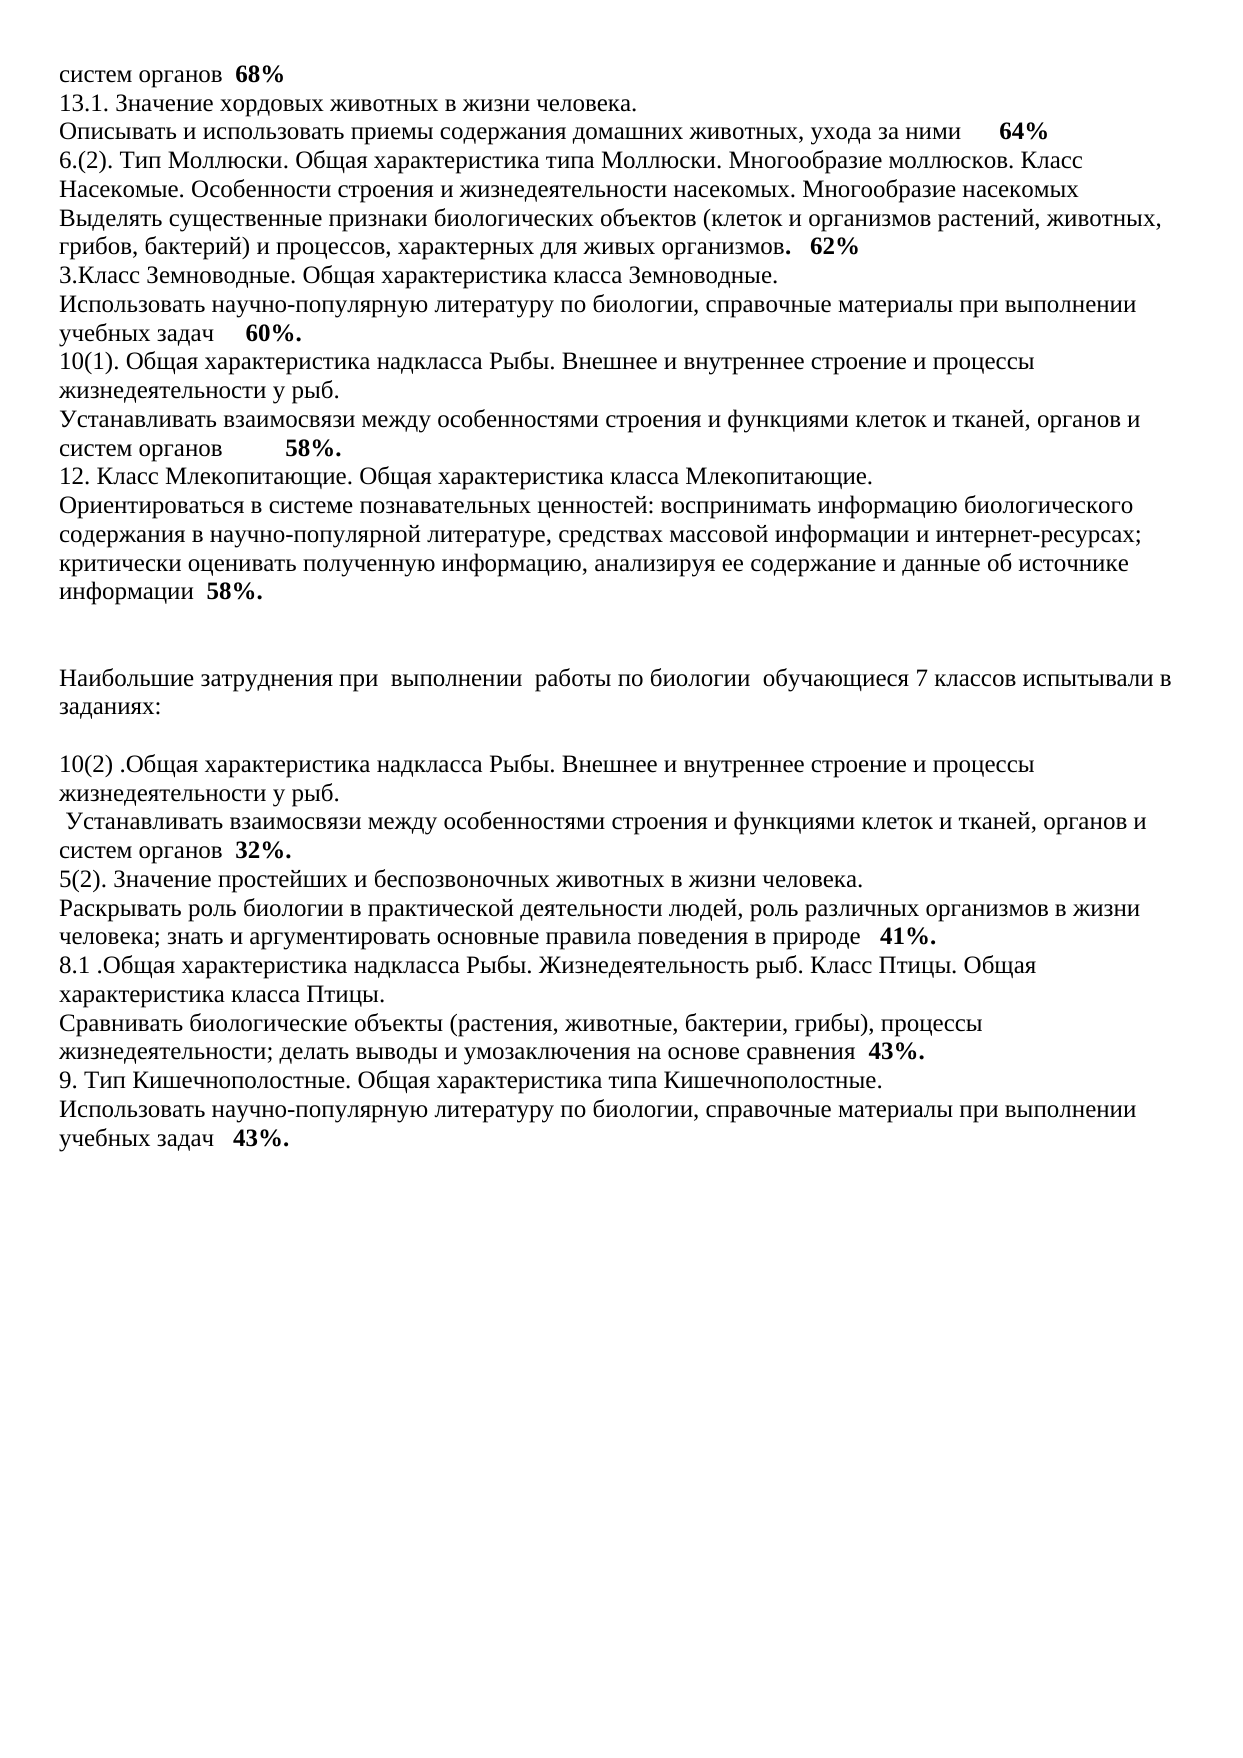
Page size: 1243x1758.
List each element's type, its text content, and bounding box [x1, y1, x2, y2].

text 3.Класс Земноводные. Общая характеристика класса Земноводные. Использовать научно-популярную литературу по биологии, справочные материалы при выполнении учебных задач 60%. [59, 260, 1183, 346]
text 5(2). Значение простейших и беспозвоночных животных в жизни человека. Раскрывать роль биологии в практической деятельности людей, роль различных организмов в жизни человека; знать и аргументировать основные правила поведения в природе 41%. [59, 864, 1183, 950]
text 9. Тип Кишечнополостные. Общая характеристика типа Кишечнополостные. Использовать научно-популярную литературу по биологии, справочные материалы при выполнении учебных задач 43%. [59, 1065, 1183, 1151]
text Наибольшие затруднения при выполнении работы по биологии обучающиеся 7 классов испытывали в заданиях: [59, 663, 1183, 720]
text 13.1. Значение хордовых животных в жизни человека. Описывать и использовать приемы содержания домашних животных, ухода за ними 64% [59, 88, 1183, 145]
text 12. Класс Млекопитающие. Общая характеристика класса Млекопитающие. Ориентироваться в системе познавательных ценностей: воспринимать информацию биологического содержания в научно-популярной литературе, средствах массовой информации и интернет-ресурсах; критически оценивать полученную информацию, анализируя ее содержание и данные об источнике информации 58%. [59, 461, 1183, 605]
text 6.(2). Тип Моллюски. Общая характеристика типа Моллюски. Многообразие моллюсков. Класс Насекомые. Особенности строения и жизнедеятельности насекомых. Многообразие насекомых Выделять существенные признаки биологических объектов (клеток и организмов растений, животных, грибов, бактерий) и процессов, характерных для живых организмов. 62% [59, 145, 1183, 260]
text 10(1). Общая характеристика надкласса Рыбы. Внешнее и внутреннее строение и процессы жизнедеятельности у рыб. Устанавливать взаимосвязи между особенностями строения и функциями клеток и тканей, органов и систем органов 58%. [59, 346, 1183, 461]
text 8.1 .Общая характеристика надкласса Рыбы. Жизнедеятельность рыб. Класс Птицы. Общая характеристика класса Птицы. Сравнивать биологические объекты (растения, животные, бактерии, грибы), процессы жизнедеятельности; делать выводы и умозаключения на основе сравнения 43%. [59, 950, 1183, 1065]
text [59, 59, 1183, 88]
text 10(2) .Общая характеристика надкласса Рыбы. Внешнее и внутреннее строение и процессы жизнедеятельности у рыб. Устанавливать взаимосвязи между особенностями строения и функциями клеток и тканей, органов и систем органов 32%. [59, 749, 1183, 864]
